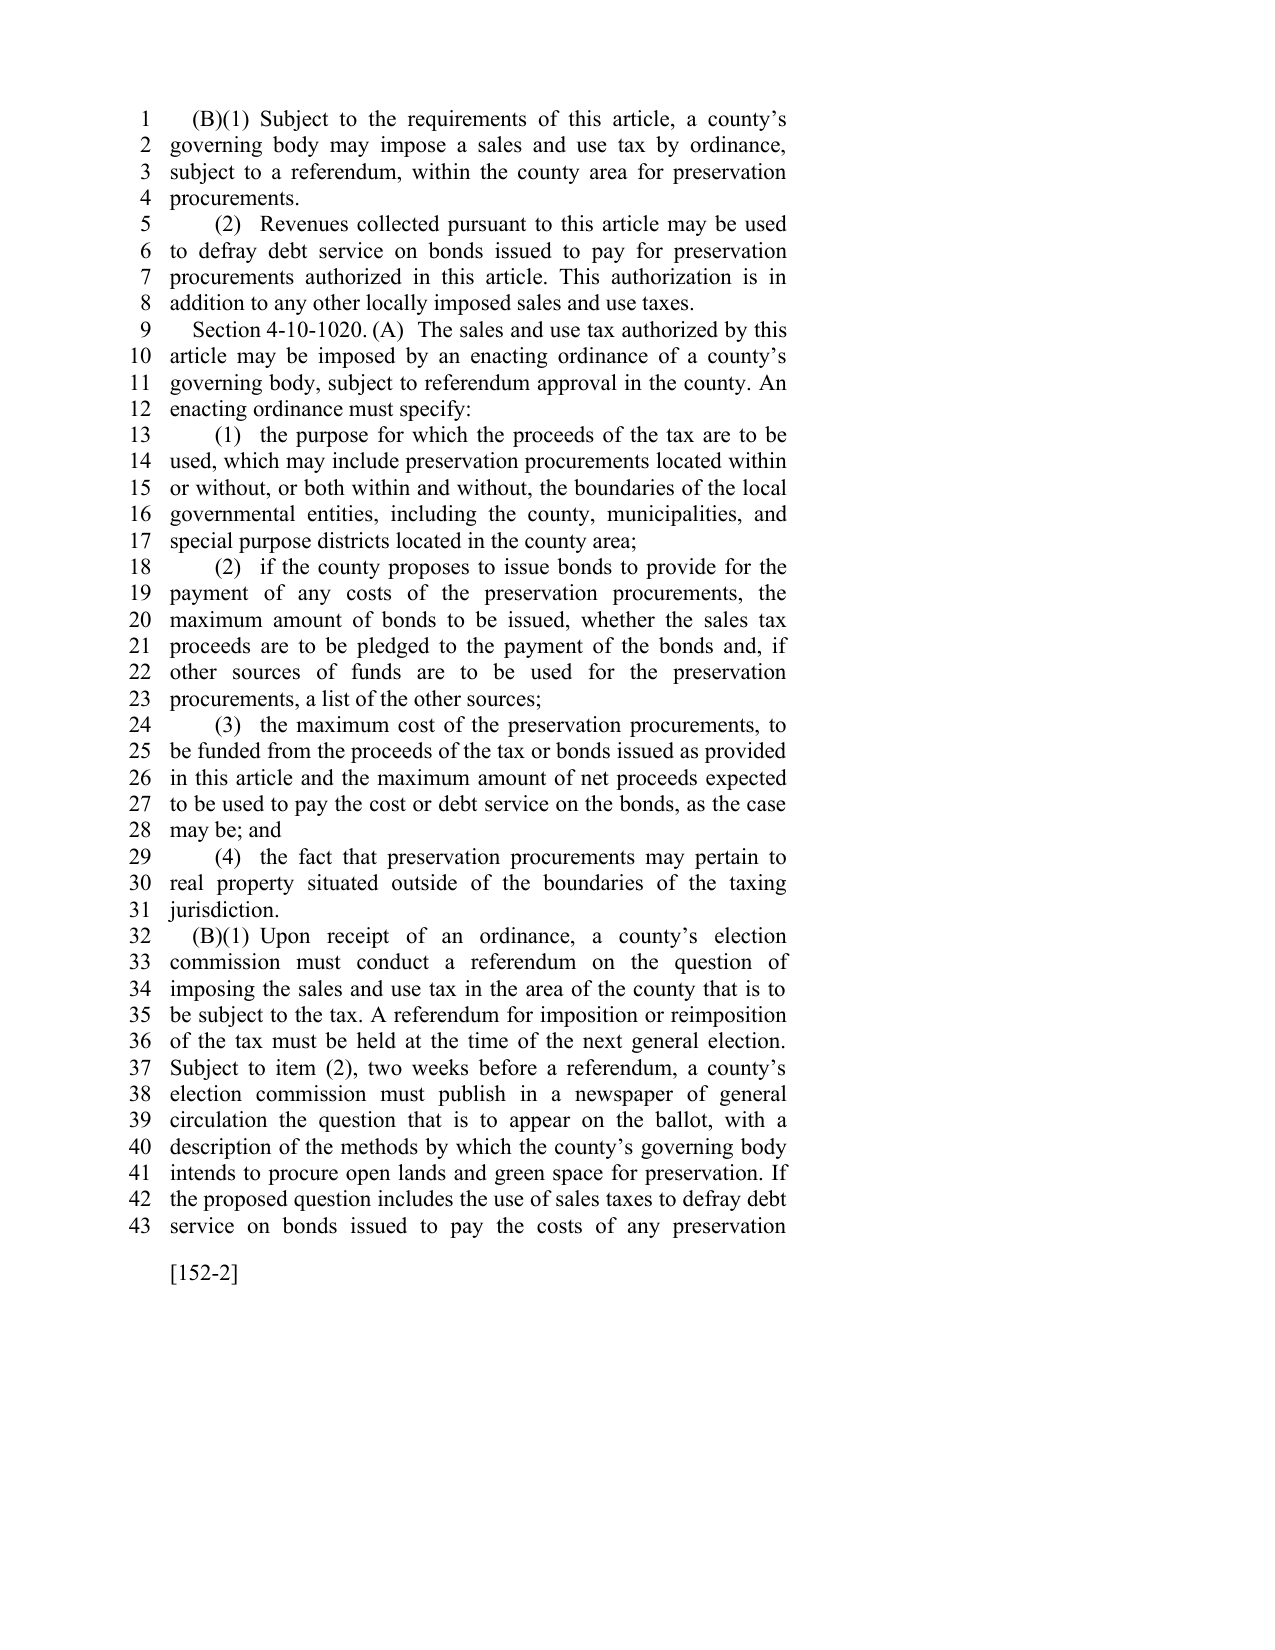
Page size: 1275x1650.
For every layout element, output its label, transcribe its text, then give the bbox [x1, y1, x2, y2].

text (2) Revenues collected pursuant to this article may be used to defray debt service on bonds issued to pay for preservation procurements authorized in this article. This authorization is in addition to any other locally imposed sales and use taxes. [169, 210, 787, 316]
text Section 4-10-1020. (A) The sales and use tax authorized by this article may be imposed by an enacting ordinance of a county’s governing body, subject to referendum approval in the county. An enacting ordinance must specify: [169, 316, 787, 421]
text (B)(1) Subject to the requirements of this article, a county’s governing body may impose a sales and use tax by ordinance, subject to a referendum, within the county area for preservation procurements. [169, 105, 787, 210]
text (4) the fact that preservation procurements may pertain to real property situated outside of the boundaries of the taxing jurisdiction. [169, 843, 787, 922]
text (1) the purpose for which the proceeds of the tax are to be used, which may include preservation procurements located within or without, or both within and without, the boundaries of the local governmental entities, including the county, municipalities, and special purpose districts located in the county area; [169, 421, 787, 553]
text (3) the maximum cost of the preservation procurements, to be funded from the proceeds of the tax or bonds issued as provided in this article and the maximum amount of net proceeds expected to be used to pay the cost or debt service on the bonds, as the case may be; and [169, 711, 787, 843]
text (2) if the county proposes to issue bonds to provide for the payment of any costs of the preservation procurements, the maximum amount of bonds to be issued, whether the sales tax proceeds are to be pledged to the payment of the bonds and, if other sources of funds are to be used for the preservation procurements, a list of the other sources; [169, 553, 787, 711]
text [169, 922, 787, 1238]
